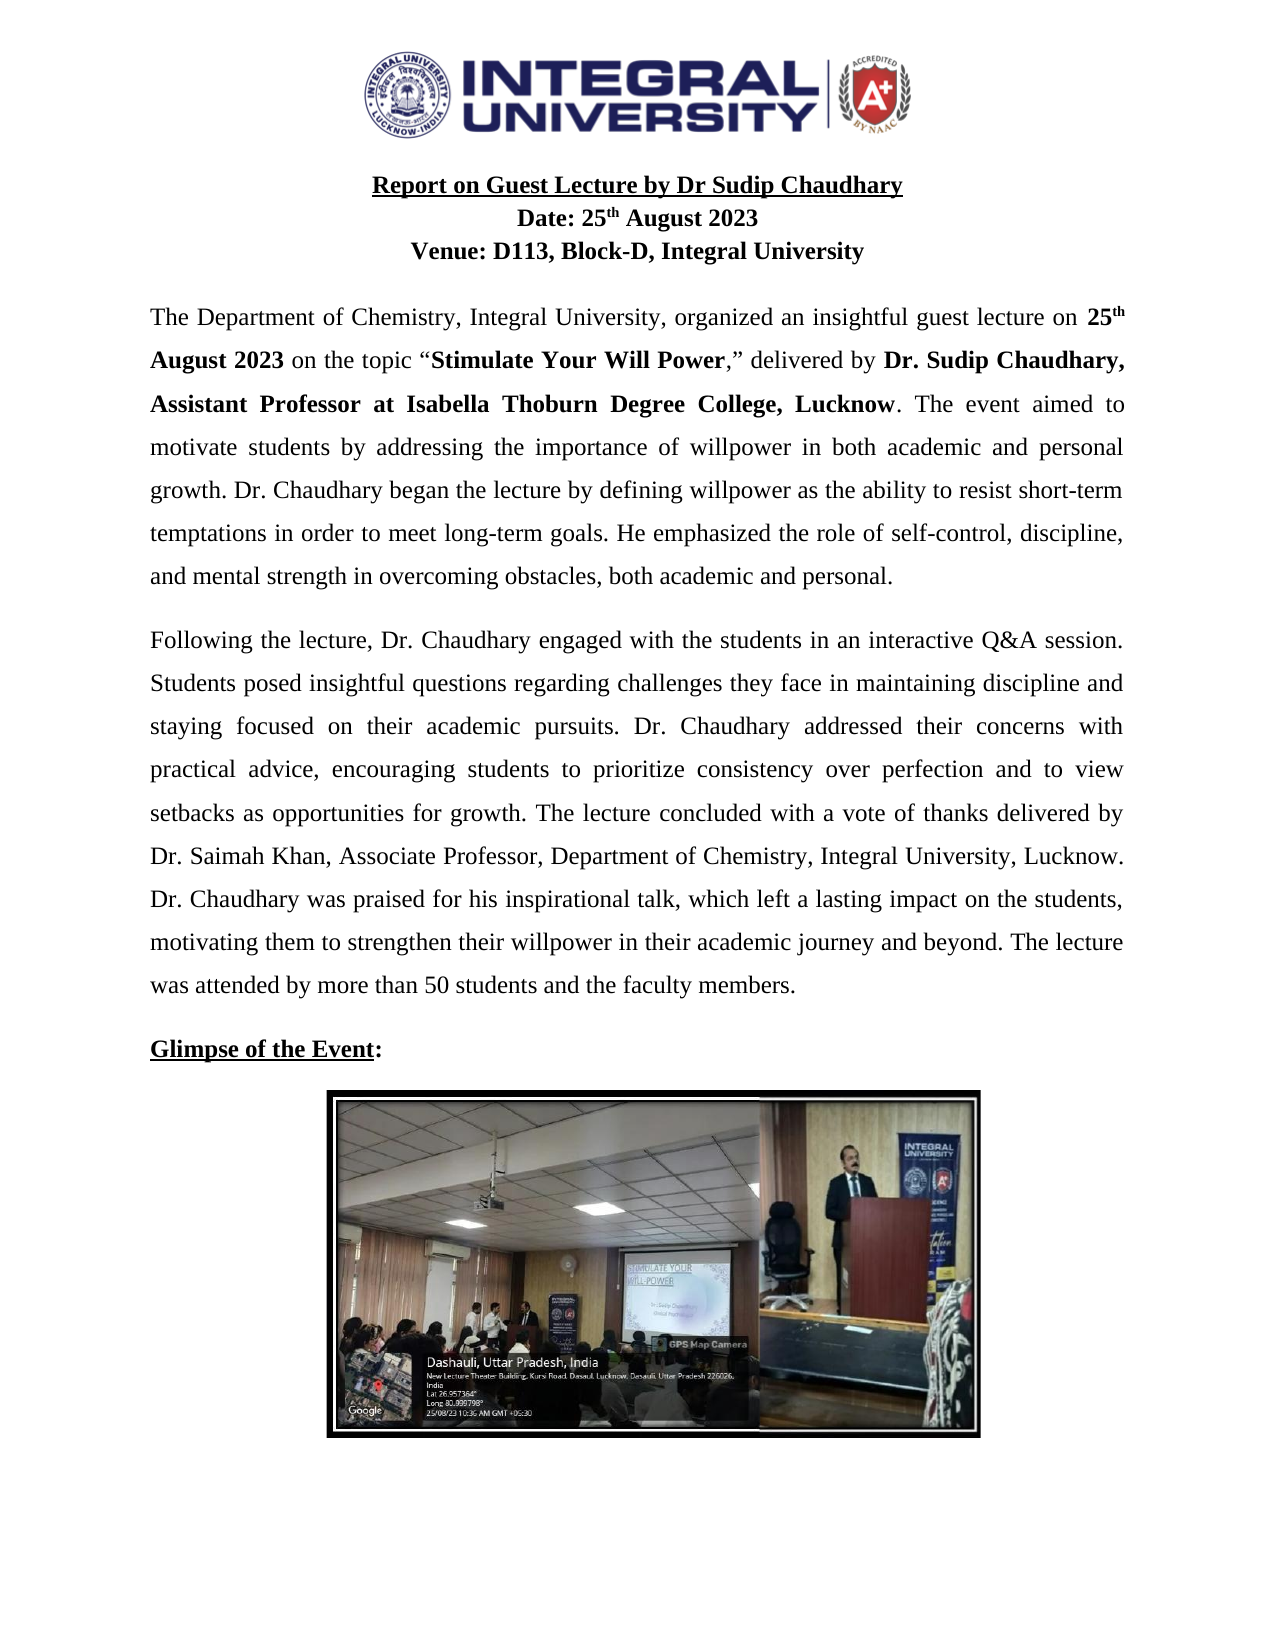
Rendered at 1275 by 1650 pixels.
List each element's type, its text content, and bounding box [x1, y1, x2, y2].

text Glimpse of the Event: [150, 1034, 1125, 1063]
text The Department of Chemistry, Integral University, organized an insightful guest lecture on 25th August 2023 on the topic “Stimulate Your Will Power,” delivered by Dr. Sudip Chaudhary, Assistant Professor at Isabella Thoburn Degree College, Lucknow. The event aimed to motivate students by addressing the importance of willpower in both academic and personal growth. Dr. Chaudhary began the lecture by defining willpower as the ability to resist short-term temptations in order to meet long-term goals. He emphasized the role of self-control, discipline, and mental strength in overcoming obstacles, both academic and personal. [150, 302, 1125, 590]
text Date: 25th August 2023 [150, 203, 1125, 232]
picture [326, 1090, 981, 1438]
text Following the lecture, Dr. Chaudhary engaged with the students in an interactive Q&A session. Students posed insightful questions regarding challenges they face in maintaining discipline and staying focused on their academic pursuits. Dr. Chaudhary addressed their concerns with practical advice, encouraging students to prioritize consistency over perfection and to view setbacks as opportunities for growth. The lecture concluded with a vote of thanks delivered by Dr. Saimah Khan, Associate Professor, Department of Chemistry, Integral University, Lucknow. Dr. Chaudhary was praised for his inspirational talk, which left a lasting impact on the students, motivating them to strengthen their willpower in their academic journey and beyond. The lecture was attended by more than 50 students and the faculty members. [150, 625, 1125, 999]
text Venue: D113, Block-D, Integral University [150, 236, 1125, 265]
text Report on Guest Lecture by Dr Sudip Chaudhary [150, 170, 1125, 199]
picture [351, 44, 924, 146]
